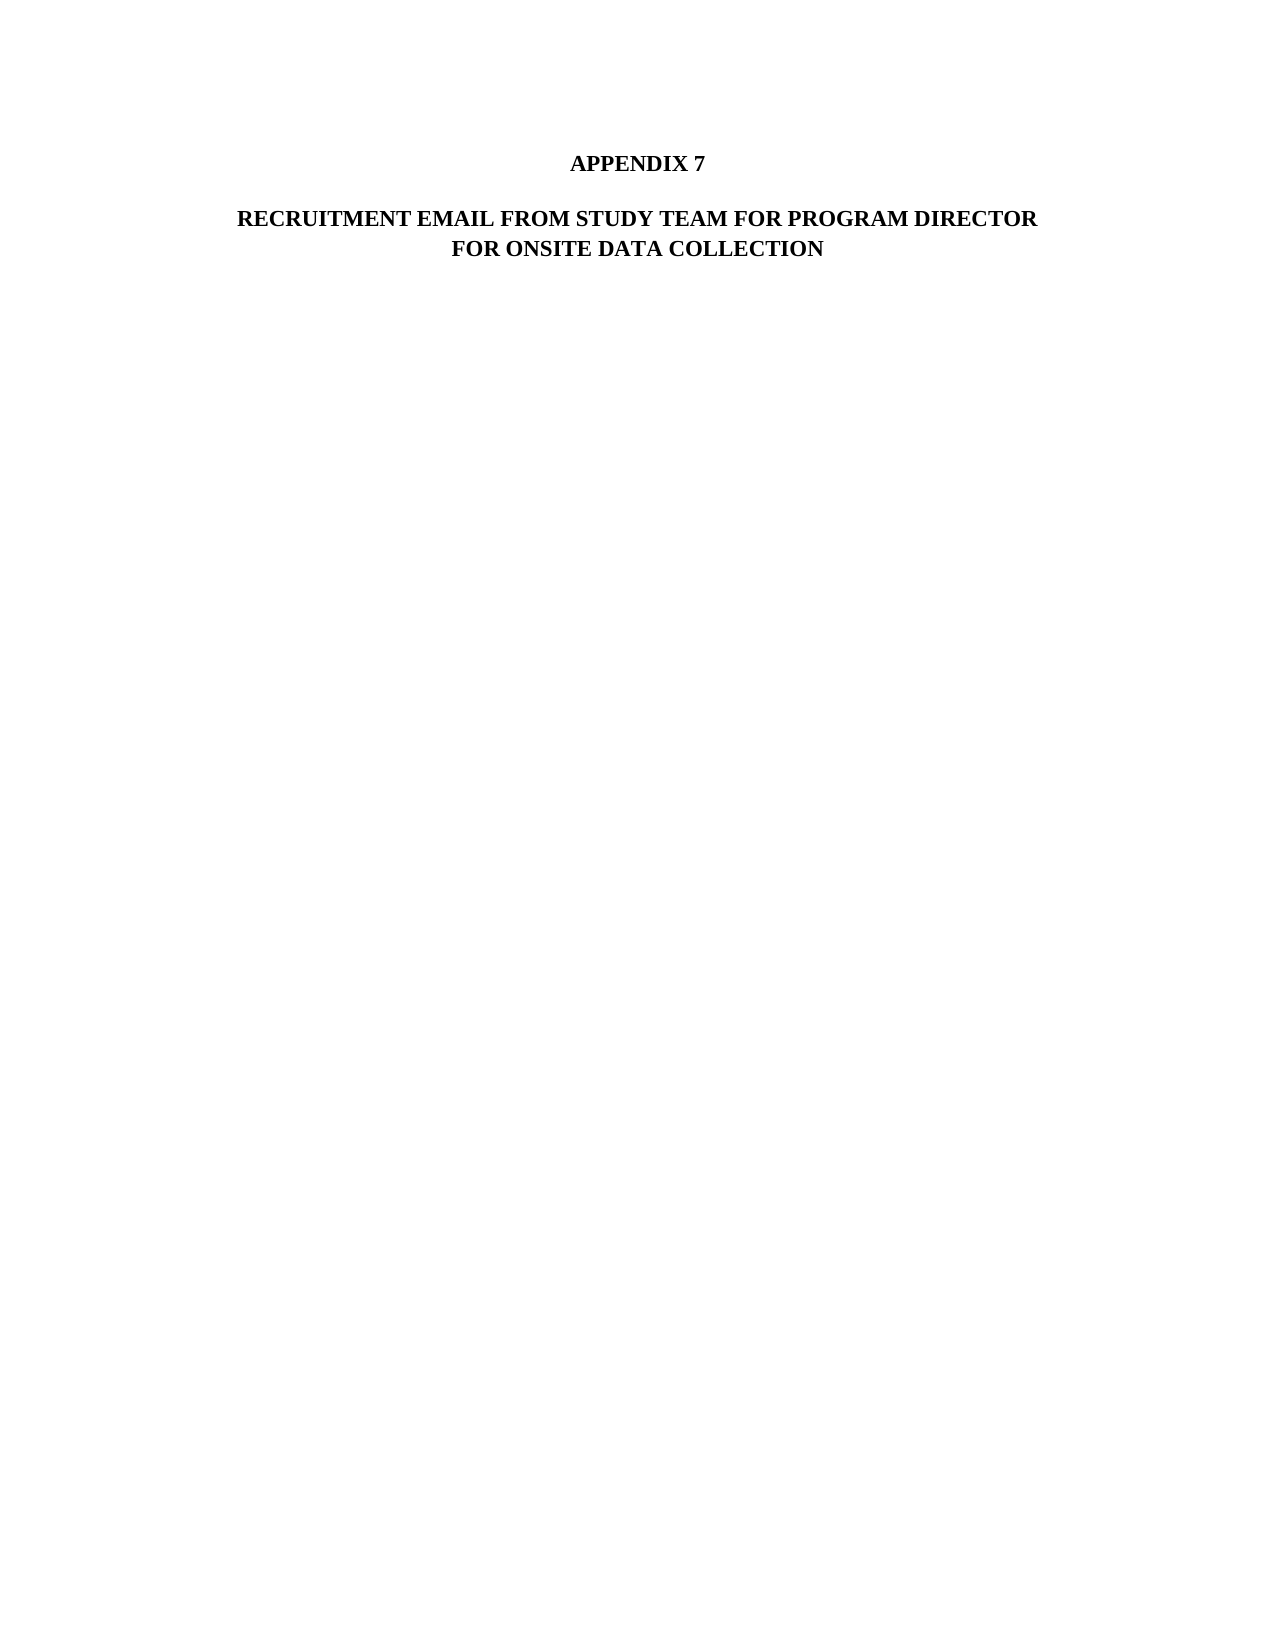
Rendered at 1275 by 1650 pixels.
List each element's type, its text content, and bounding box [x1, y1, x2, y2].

text RECRUITMENT EMAIL FROM STUDY TEAM FOR PROGRAM DIRECTOR FOR ONSITE DATA COLLECTION [150, 205, 1125, 262]
text APPENDIX 7 [150, 150, 1125, 176]
